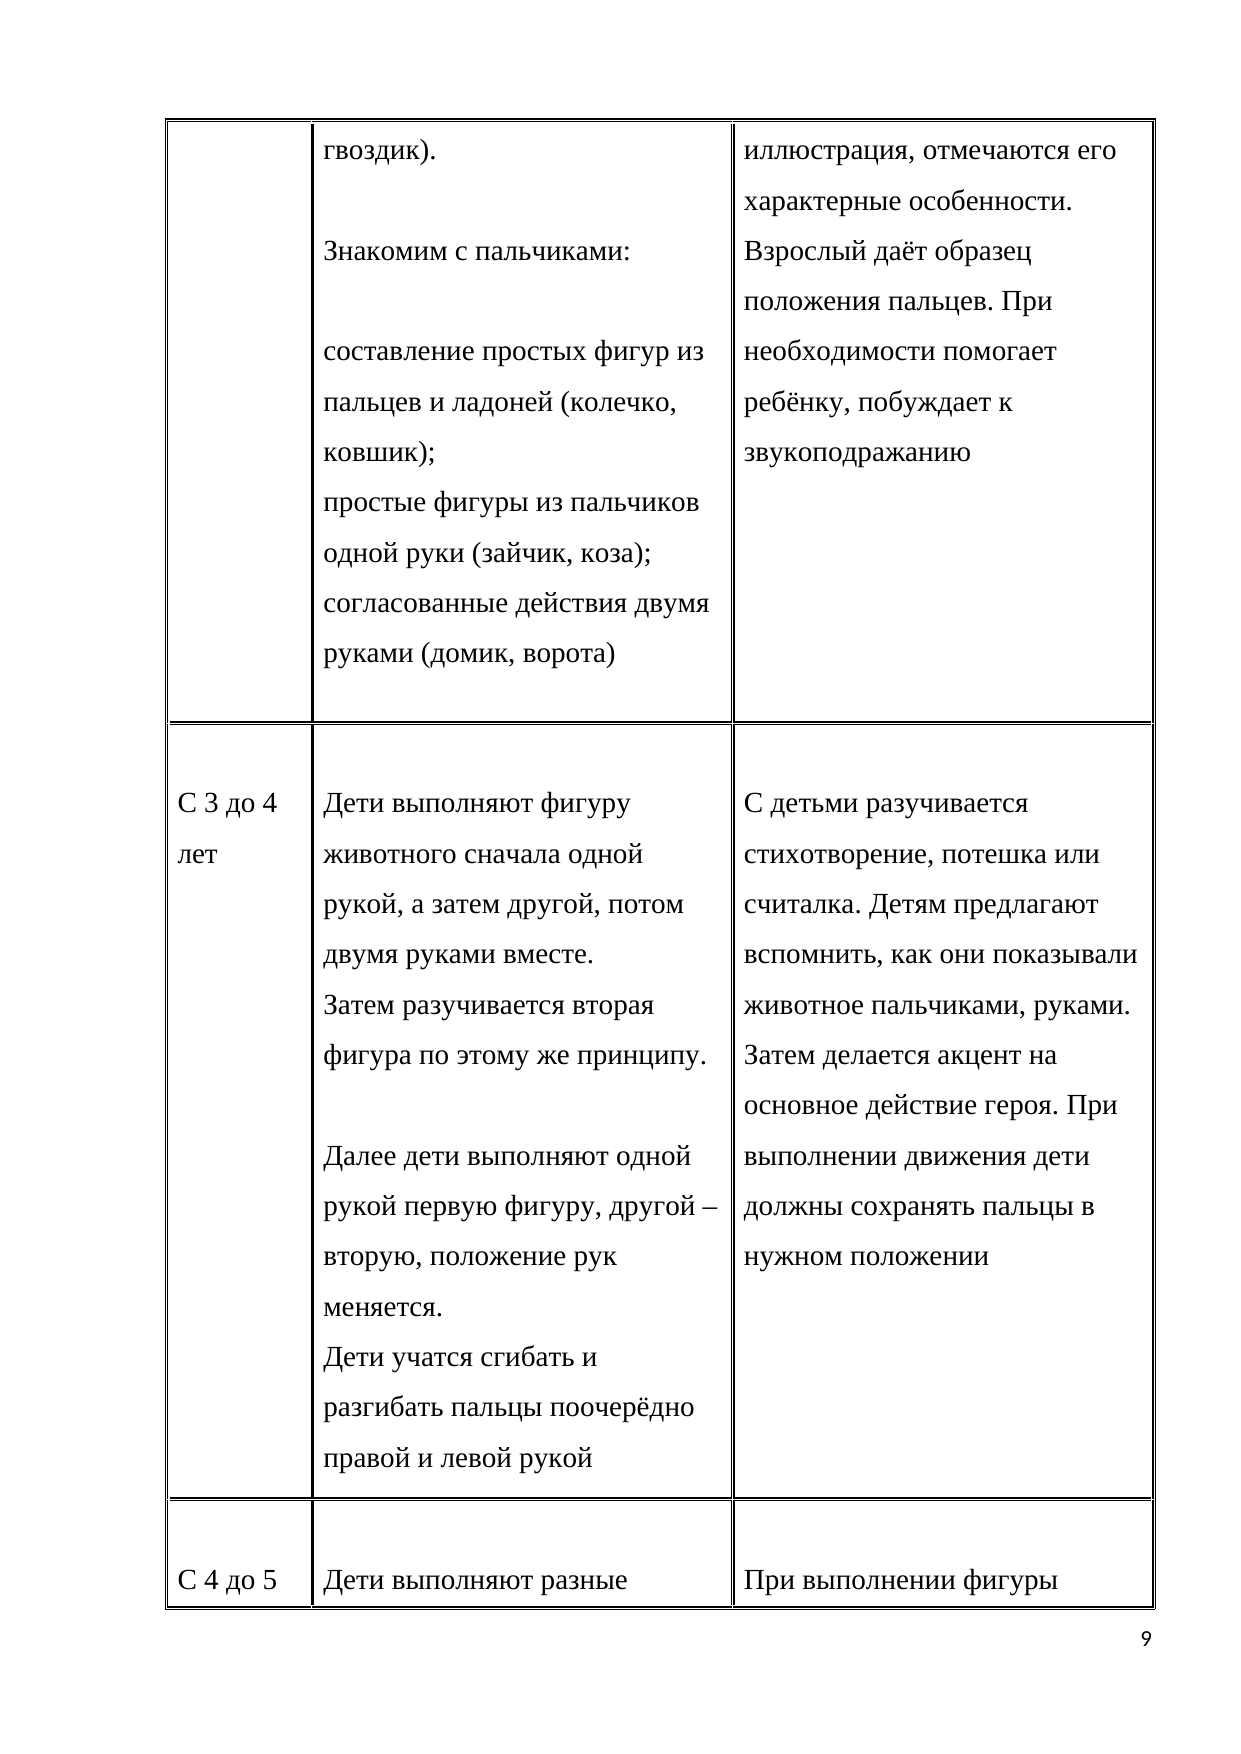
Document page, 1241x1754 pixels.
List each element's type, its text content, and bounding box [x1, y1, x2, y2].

table_cell Дети выполняют фигуру животного сначала одной рукой, а затем другой, потом двумя руками вместе. Затем разучивается вторая фигура по этому же принципу. Далее дети выполняют одной рукой первую фигуру, другой – вторую, положение рук меняется. Дети учатся сгибать и разгибать пальцы поочерёдно правой и левой рукой [314, 725, 731, 1497]
table_cell С 2 до 3 лет [168, 120, 312, 721]
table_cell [312, 120, 733, 721]
table_cell С 4 до 5 лет [168, 1497, 312, 1606]
table_cell С детьми разучивается стихотворение, потешка или считалка. Детям предлагают вспомнить, как они показывали животное пальчиками, руками. Затем делается акцент на основное действие героя. При выполнении движения дети должны сохранять пальцы в нужном положении [735, 721, 1153, 1497]
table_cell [733, 1497, 1153, 1606]
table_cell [733, 122, 1152, 721]
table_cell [312, 1497, 733, 1606]
table_cell С 3 до 4 лет [168, 721, 311, 1497]
